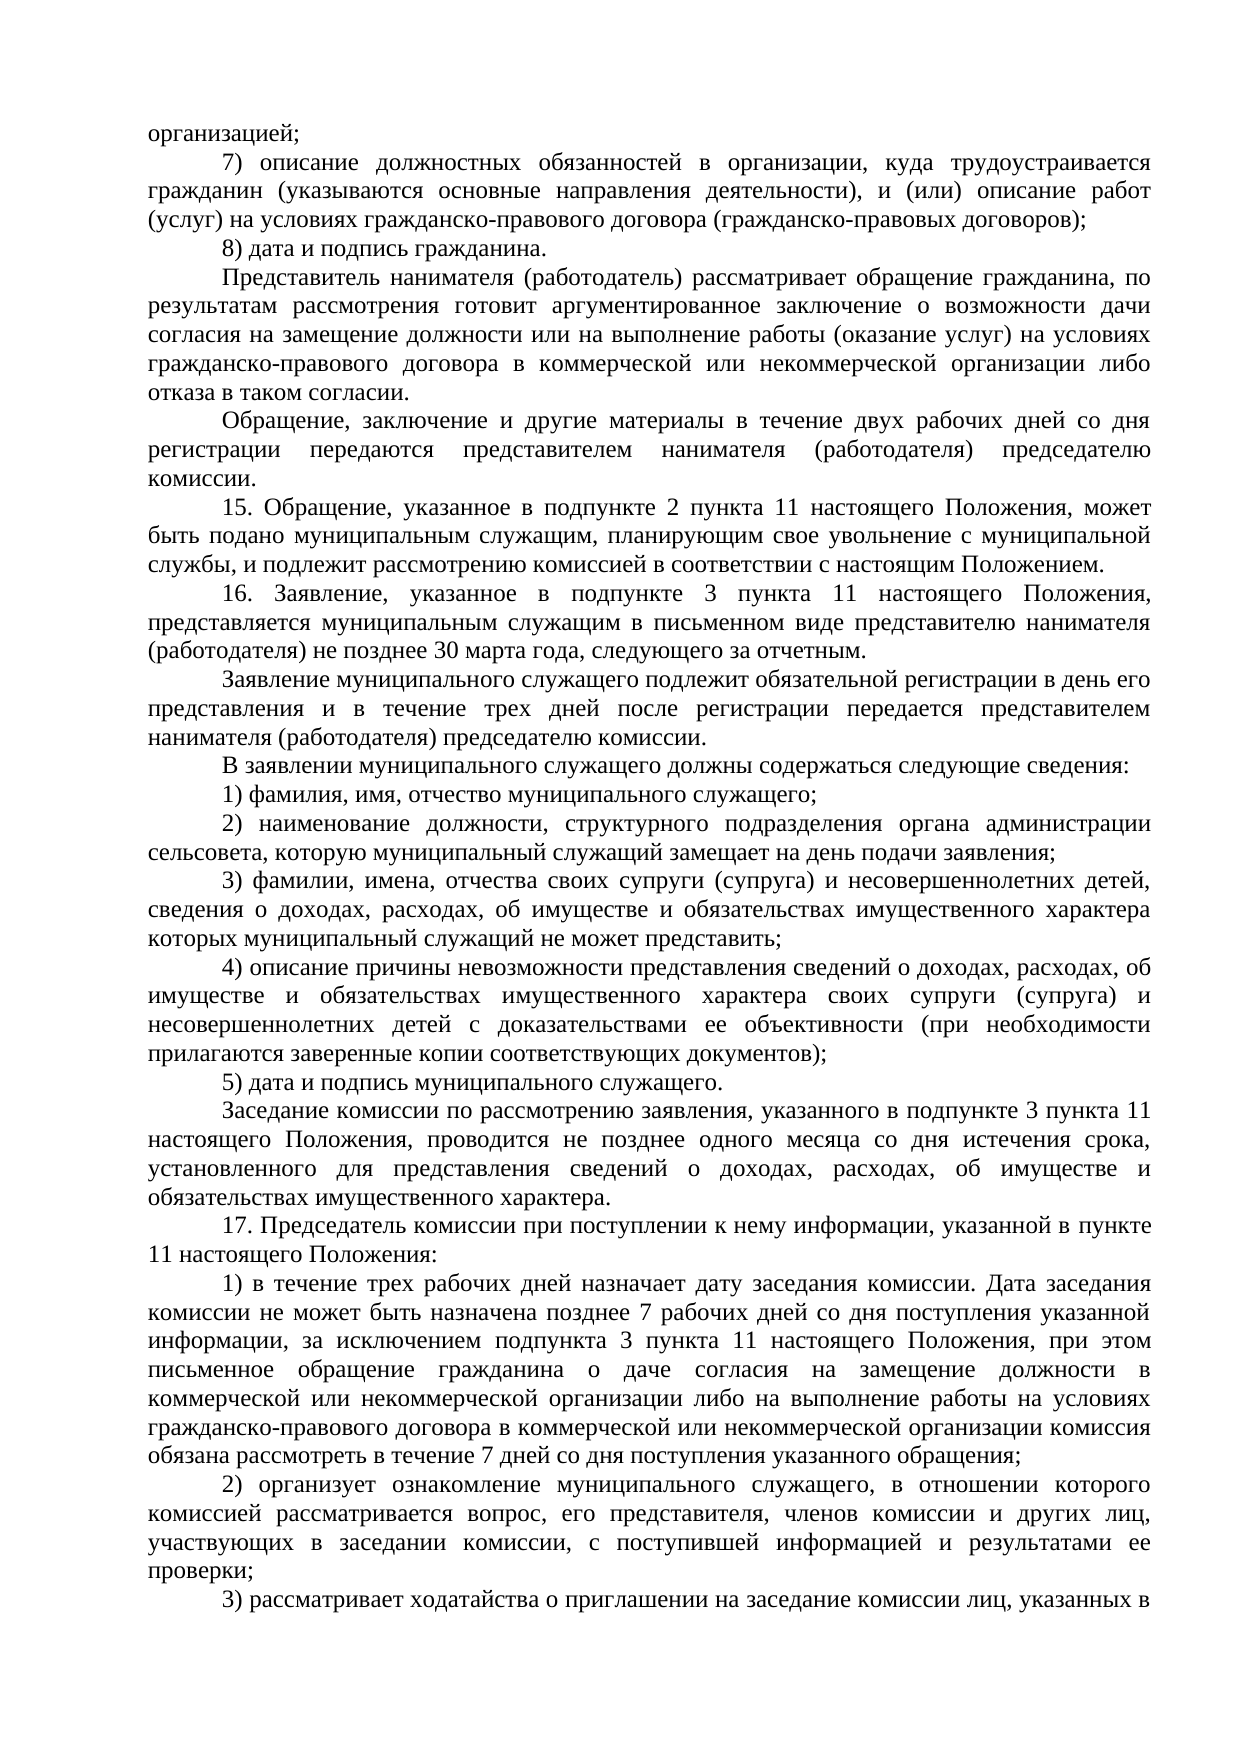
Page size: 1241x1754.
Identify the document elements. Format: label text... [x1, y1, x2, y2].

text 3) фамилии, имена, отчества своих супруги (супруга) и несовершеннолетних детей, сведения о доходах, расходах, об имуществе и обязательствах имущественного характера которых муниципальный служащий не может представить; [148, 866, 1152, 952]
text 7) описание должностных обязанностей в организации, куда трудоустраивается гражданин (указываются основные направления деятельности), и (или) описание работ (услуг) на условиях гражданско-правового договора (гражданско-правовых договоров); [148, 147, 1152, 233]
text 1) фамилия, имя, отчество муниципального служащего; [148, 779, 1152, 808]
text В заявлении муниципального служащего должны содержаться следующие сведения: [148, 751, 1152, 779]
text Заявление муниципального служащего подлежит обязательной регистрации в день его представления и в течение трех дней после регистрации передается представителем нанимателя (работодателя) председателю комиссии. [148, 664, 1152, 751]
text 15. Обращение, указанное в подпункте 2 пункта 11 настоящего Положения, может быть подано муниципальным служащим, планирующим свое увольнение с муниципальной службы, и подлежит рассмотрению комиссией в соответствии с настоящим Положением. [148, 492, 1152, 578]
text Заседание комиссии по рассмотрению заявления, указанного в подпункте 3 пункта 11 настоящего Положения, проводится не позднее одного месяца со дня истечения срока, установленного для представления сведений о доходах, расходах, об имуществе и обязательствах имущественного характера. [148, 1096, 1152, 1211]
text 5) дата и подпись муниципального служащего. [148, 1067, 1152, 1096]
text 8) дата и подпись гражданина. [148, 233, 1152, 262]
text 17. Председатель комиссии при поступлении к нему информации, указанной в пункте 11 настоящего Положения: [148, 1211, 1152, 1268]
text 2) наименование должности, структурного подразделения органа администрации сельсовета, которую муниципальный служащий замещает на день подачи заявления; [148, 808, 1152, 866]
text 1) в течение трех рабочих дней назначает дату заседания комиссии. Дата заседания комиссии не может быть назначена позднее 7 рабочих дней со дня поступления указанной информации, за исключением подпункта 3 пункта 11 настоящего Положения, при этом письменное обращение гражданина о даче согласия на замещение должности в коммерческой или некоммерческой организации либо на выполнение работы на условиях гражданско-правового договора в коммерческой или некоммерческой организации комиссия обязана рассмотреть в течение 7 дней со дня поступления указанного обращения; [148, 1268, 1152, 1469]
text Представитель нанимателя (работодатель) рассматривает обращение гражданина, по результатам рассмотрения готовит аргументированное заключение о возможности дачи согласия на замещение должности или на выполнение работы (оказание услуг) на условиях гражданско-правового договора в коммерческой или некоммерческой организации либо отказа в таком согласии. [148, 262, 1152, 406]
text 16. Заявление, указанное в подпункте 3 пункта 11 настоящего Положения, представляется муниципальным служащим в письменном виде представителю нанимателя (работодателя) не позднее 30 марта года, следующего за отчетным. [148, 578, 1152, 664]
text Обращение, заключение и другие материалы в течение двух рабочих дней со дня регистрации передаются представителем нанимателя (работодателя) председателю комиссии. [148, 406, 1152, 492]
text 2) организует ознакомление муниципального служащего, в отношении которого комиссией рассматривается вопрос, его представителя, членов комиссии и других лиц, участвующих в заседании комиссии, с поступившей информацией и результатами ее проверки; [148, 1469, 1152, 1584]
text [148, 118, 1152, 147]
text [148, 1584, 1152, 1613]
text 4) описание причины невозможности представления сведений о доходах, расходах, об имуществе и обязательствах имущественного характера своих супруги (супруга) и несовершеннолетних детей с доказательствами ее объективности (при необходимости прилагаются заверенные копии соответствующих документов); [148, 952, 1152, 1067]
